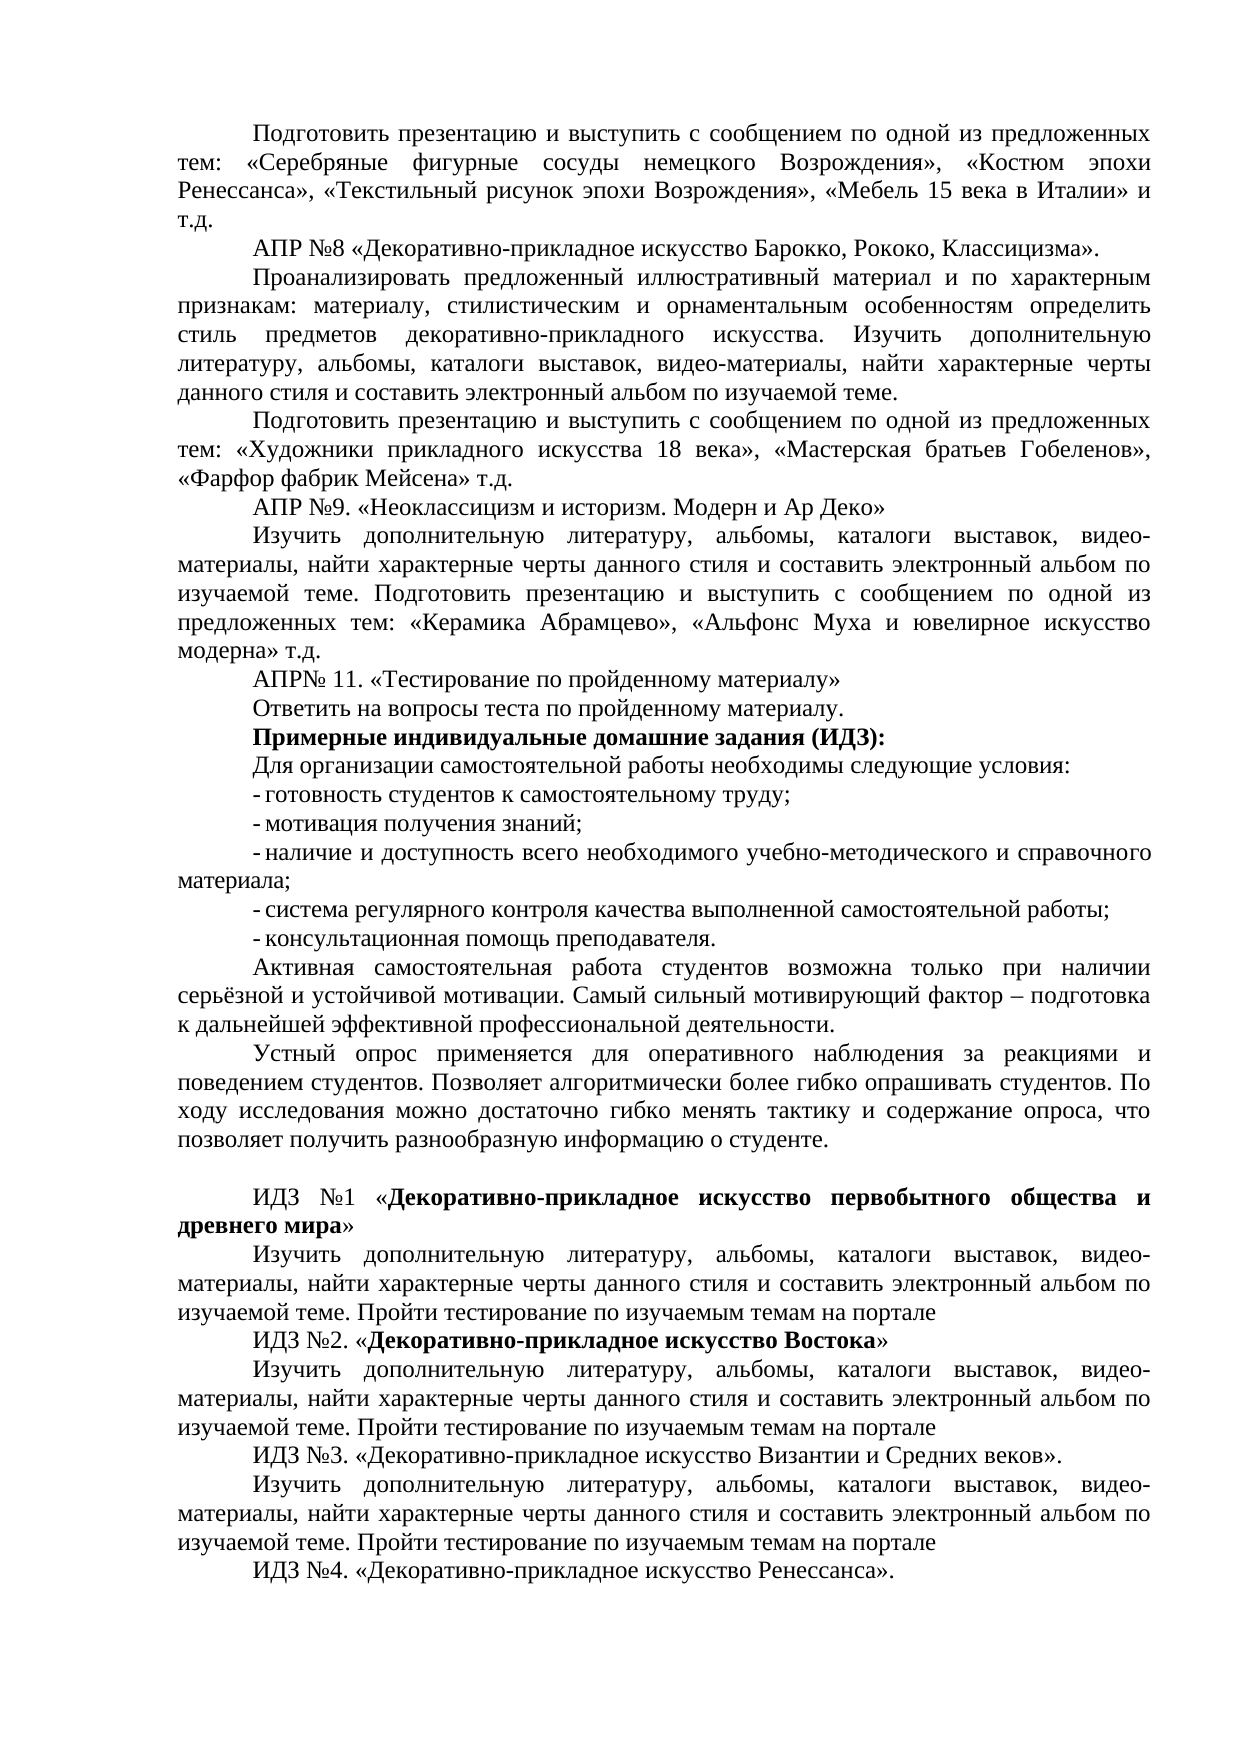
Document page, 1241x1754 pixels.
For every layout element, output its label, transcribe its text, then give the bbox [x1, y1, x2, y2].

text АПР №9. «Неоклассицизм и историзм. Модерн и Ар Деко» [177, 492, 1152, 521]
text Ответить на вопросы теста по пройденному материалу. [177, 693, 1152, 722]
list система регулярного контроля качества выполненной самостоятельной работы; [177, 894, 1152, 923]
text Активная самостоятельная работа студентов возможна только при наличии серьёзной и устойчивой мотивации. Самый сильный мотивирующий фактор – подготовка к дальнейшей эффективной профессиональной деятельности. [177, 952, 1152, 1038]
list наличие и доступность всего необходимого учебно-методического и справочного материала; [177, 837, 1152, 894]
text ИДЗ №4. «Декоративно-прикладное искусство Ренессанса». [177, 1556, 1152, 1584]
text Подготовить презентацию и выступить с сообщением по одной из предложенных тем: «Художники прикладного искусства 18 века», «Мастерская братьев Гобеленов», «Фарфор фабрик Мейсена» т.д. [177, 406, 1152, 492]
text АПР №8 «Декоративно-прикладное искусство Барокко, Рококо, Классицизма». [177, 233, 1152, 262]
text Устный опрос применяется для оперативного наблюдения за реакциями и поведением студентов. Позволяет алгоритмически более гибко опрашивать студентов. По ходу исследования можно достаточно гибко менять тактику и содержание опроса, что позволяет получить разнообразную информацию о студенте. [177, 1038, 1152, 1153]
text АПР№ 11. «Тестирование по пройденному материалу» [177, 664, 1152, 693]
text ИДЗ №2. «Декоративно-прикладное искусство Востока» [177, 1326, 1152, 1354]
text ИДЗ №3. «Декоративно-прикладное искусство Византии и Средних веков». [177, 1441, 1152, 1469]
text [177, 1469, 1152, 1556]
text ИДЗ №1 «Декоративно-прикладное искусство первобытного общества и древнего мира» [177, 1182, 1152, 1239]
text Примерные индивидуальные домашние задания (ИДЗ): [177, 722, 1152, 751]
list консультационная помощь преподавателя. [177, 923, 1152, 952]
text Изучить дополнительную литературу, альбомы, каталоги выставок, видео-материалы, найти характерные черты данного стиля и составить электронный альбом по изучаемой теме. Подготовить презентацию и выступить с сообщением по одной из предложенных тем: «Керамика Абрамцево», «Альфонс Муха и ювелирное искусство модерна» т.д. [177, 521, 1152, 664]
list мотивация получения знаний; [177, 808, 1152, 837]
text Подготовить презентацию и выступить с сообщением по одной из предложенных тем: «Серебряные фигурные сосуды немецкого Возрождения», «Костюм эпохи Ренессанса», «Текстильный рисунок эпохи Возрождения», «Мебель 15 века в Италии» и т.д. [177, 118, 1152, 233]
list готовность студентов к самостоятельному труду; [177, 779, 1152, 808]
text Для организации самостоятельной работы необходимы следующие условия: [177, 751, 1152, 779]
text Проанализировать предложенный иллюстративный материал и по характерным признакам: материалу, стилистическим и орнаментальным особенностям определить стиль предметов декоративно-прикладного искусства. Изучить дополнительную литературу, альбомы, каталоги выставок, видео-материалы, найти характерные черты данного стиля и составить электронный альбом по изучаемой теме. [177, 262, 1152, 406]
